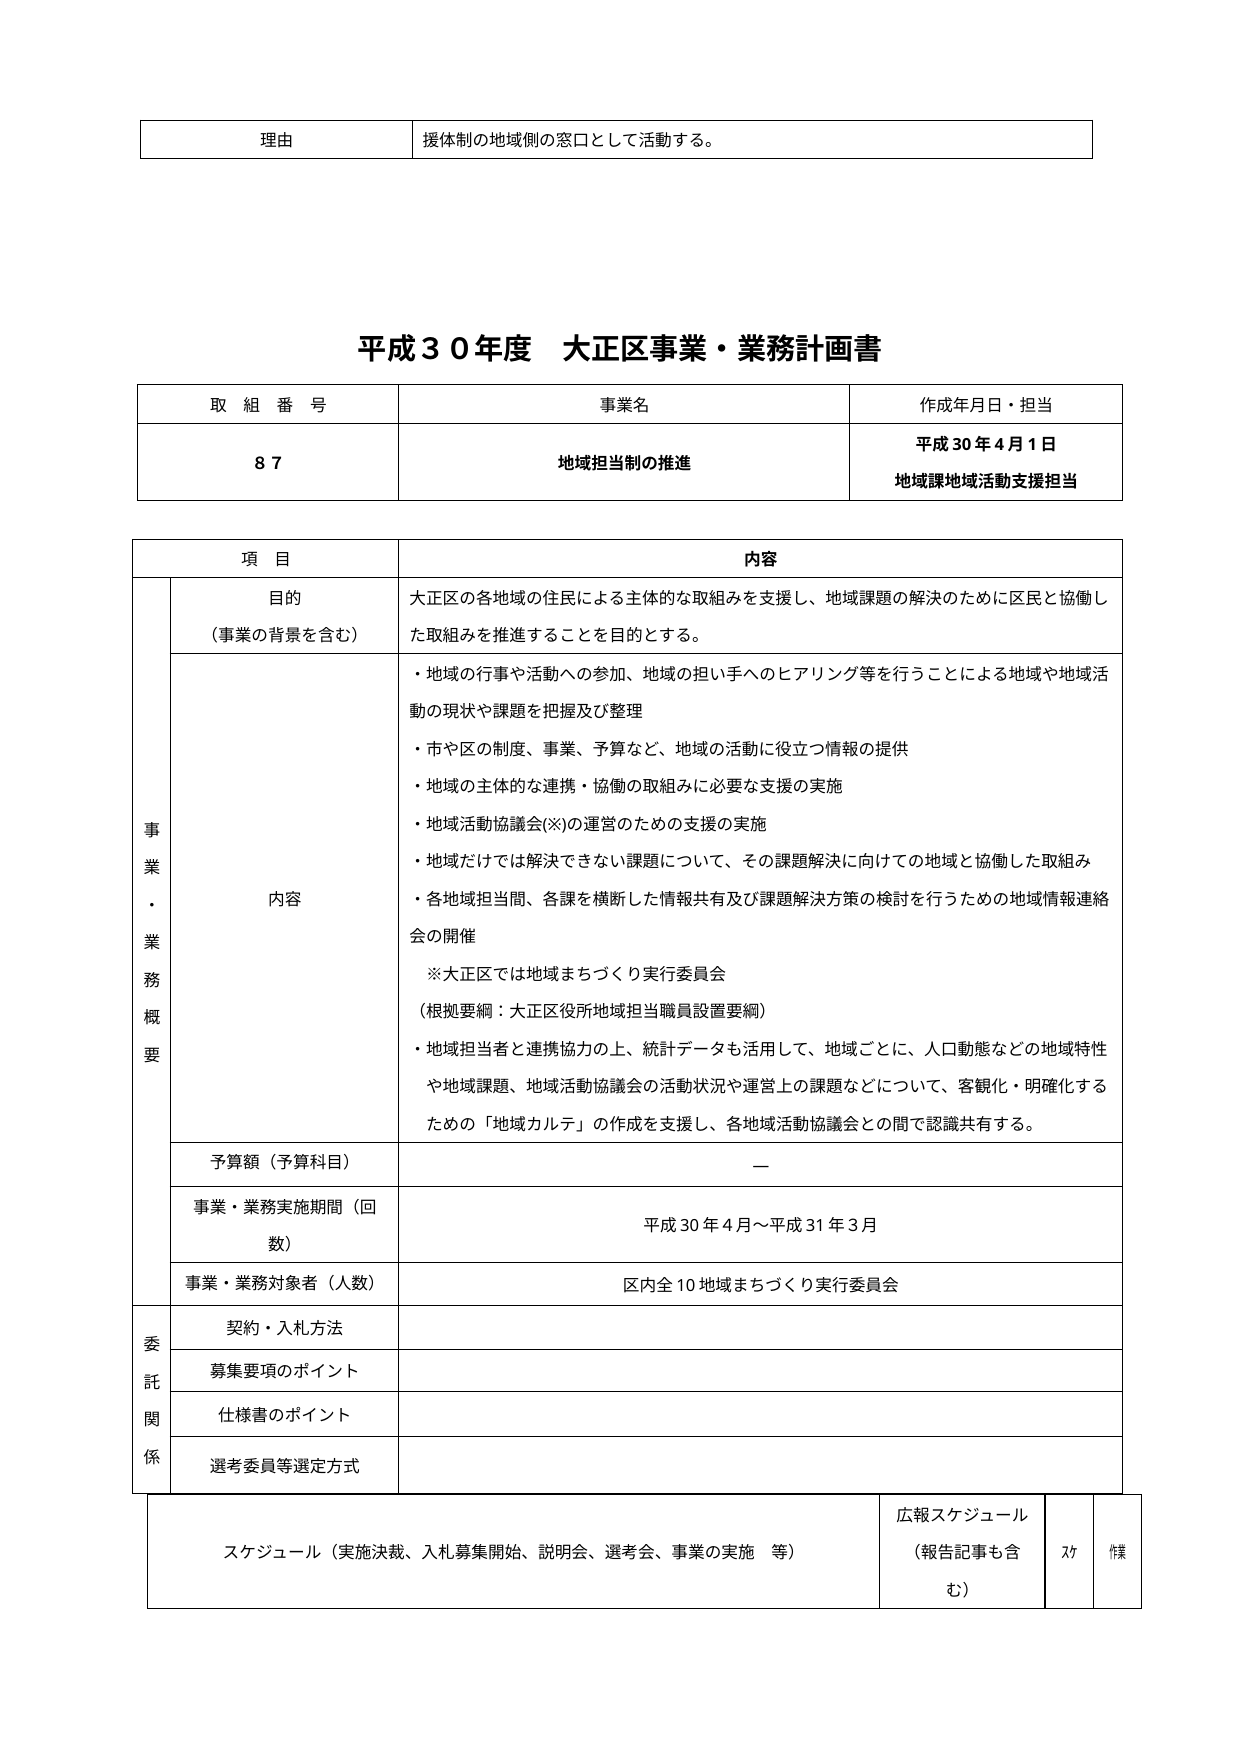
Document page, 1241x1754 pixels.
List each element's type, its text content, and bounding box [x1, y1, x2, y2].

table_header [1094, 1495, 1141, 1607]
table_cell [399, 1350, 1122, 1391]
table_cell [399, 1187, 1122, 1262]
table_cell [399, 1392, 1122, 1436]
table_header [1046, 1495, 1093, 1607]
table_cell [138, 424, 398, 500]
text 平成３０年度 大正区事業・業務計画書 [148, 309, 1092, 384]
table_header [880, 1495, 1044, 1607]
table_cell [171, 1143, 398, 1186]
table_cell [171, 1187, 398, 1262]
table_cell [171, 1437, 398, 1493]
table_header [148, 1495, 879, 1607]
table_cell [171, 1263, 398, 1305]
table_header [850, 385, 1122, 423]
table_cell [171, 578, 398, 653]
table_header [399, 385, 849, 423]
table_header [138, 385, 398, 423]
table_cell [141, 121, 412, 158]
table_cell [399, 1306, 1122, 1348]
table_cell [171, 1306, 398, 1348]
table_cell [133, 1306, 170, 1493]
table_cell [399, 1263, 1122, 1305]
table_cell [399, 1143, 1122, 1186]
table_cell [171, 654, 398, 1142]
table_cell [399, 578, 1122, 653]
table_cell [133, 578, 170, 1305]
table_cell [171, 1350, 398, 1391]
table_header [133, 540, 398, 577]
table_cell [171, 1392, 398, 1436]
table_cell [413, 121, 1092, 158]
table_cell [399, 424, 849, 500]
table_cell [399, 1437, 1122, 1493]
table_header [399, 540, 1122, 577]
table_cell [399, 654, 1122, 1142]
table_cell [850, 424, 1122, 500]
